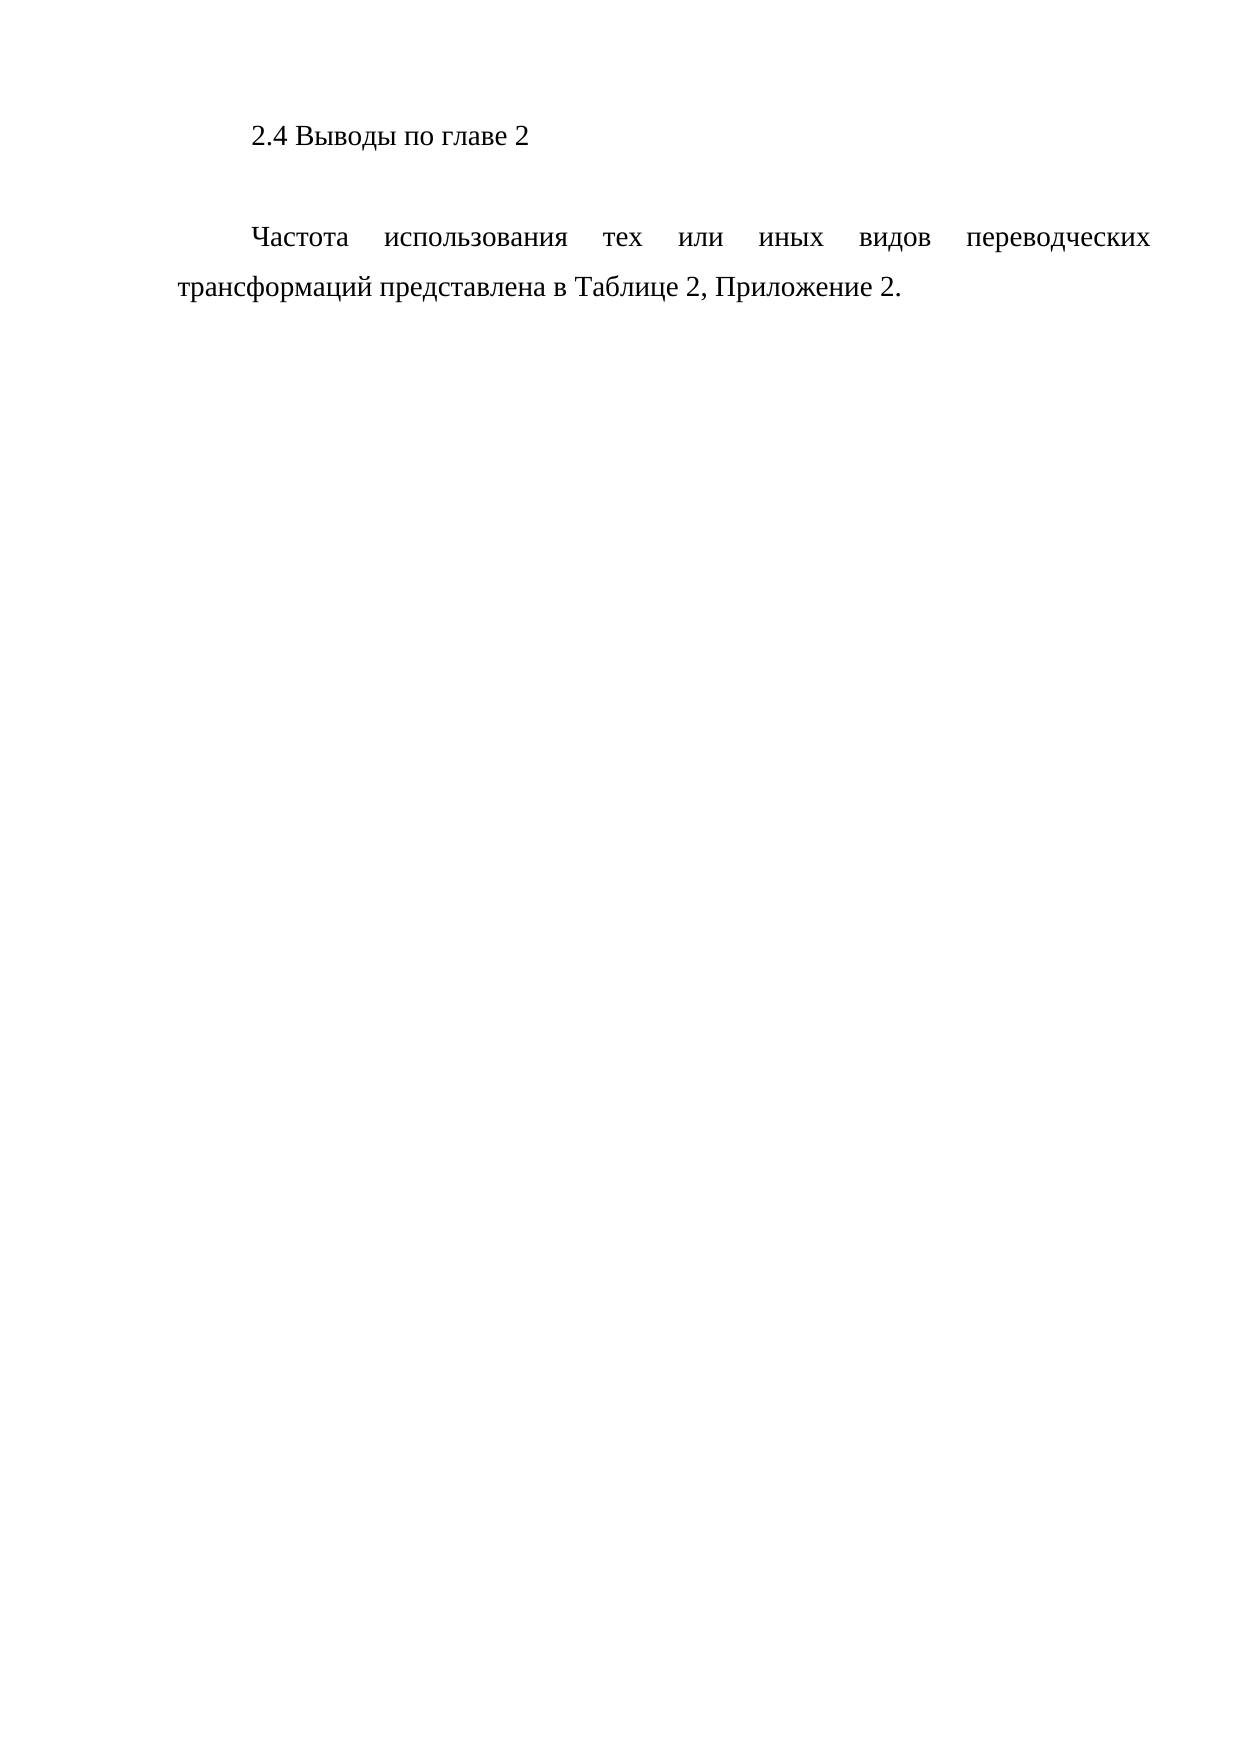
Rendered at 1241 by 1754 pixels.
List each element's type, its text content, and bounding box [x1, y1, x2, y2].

text Частота использования тех или иных видов переводческих трансформаций представлена в Таблице 2, Приложение 2. [177, 219, 1152, 303]
text 2.4 Выводы по главе 2 [177, 118, 1152, 152]
